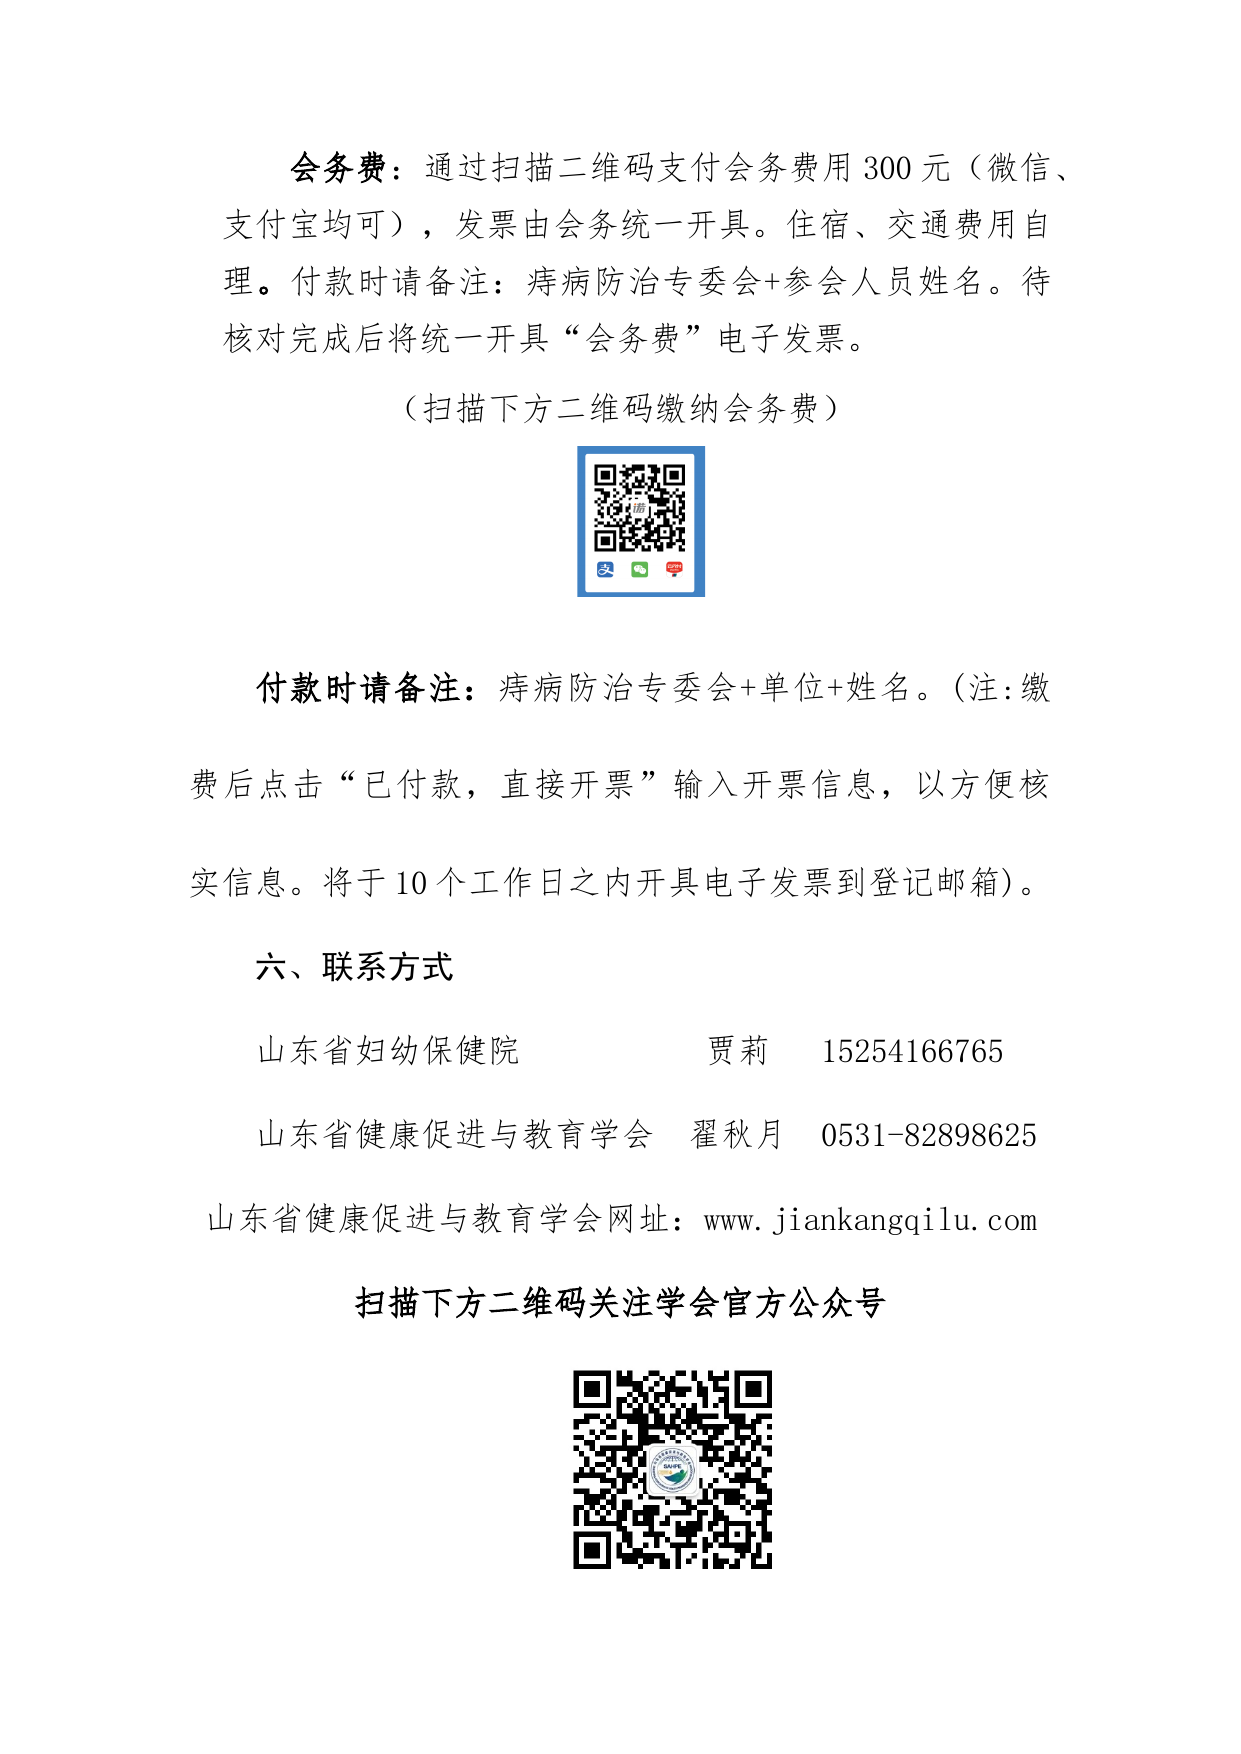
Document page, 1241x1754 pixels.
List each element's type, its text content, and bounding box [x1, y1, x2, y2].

text 付款时请备注：痔病防治专委会+单位+姓名。(注:缴费后点击“已付款，直接开票”输入开票信息，以方便核实信息。将于10个工作日之内开具电子发票到登记邮箱)。 [187, 458, 1053, 913]
text 山东省健康促进与教育学会 翟秋月 0531-82898625 [187, 1099, 1053, 1164]
list 会务费：通过扫描二维码支付会务费用300元（微信、支付宝均可），发票由会务统一开具。住宿、交通费用自理。付款时请备注：痔病防治专委会+参会人员姓名。待核对完成后将统一开具“会务费”电子发票。 [221, 146, 1053, 355]
text 六、联系方式 [187, 932, 1053, 997]
text 山东省妇幼保健院 贾莉 15254166765 [187, 1016, 1053, 1081]
picture [557, 1354, 786, 1583]
picture [577, 446, 706, 597]
text （扫描下方二维码缴纳会务费） [254, 374, 1053, 439]
text 山东省健康促进与教育学会网址：www.jiankangqilu.com [187, 1183, 1053, 1248]
text 扫描下方二维码关注学会官方公众号 [187, 1267, 1053, 1332]
